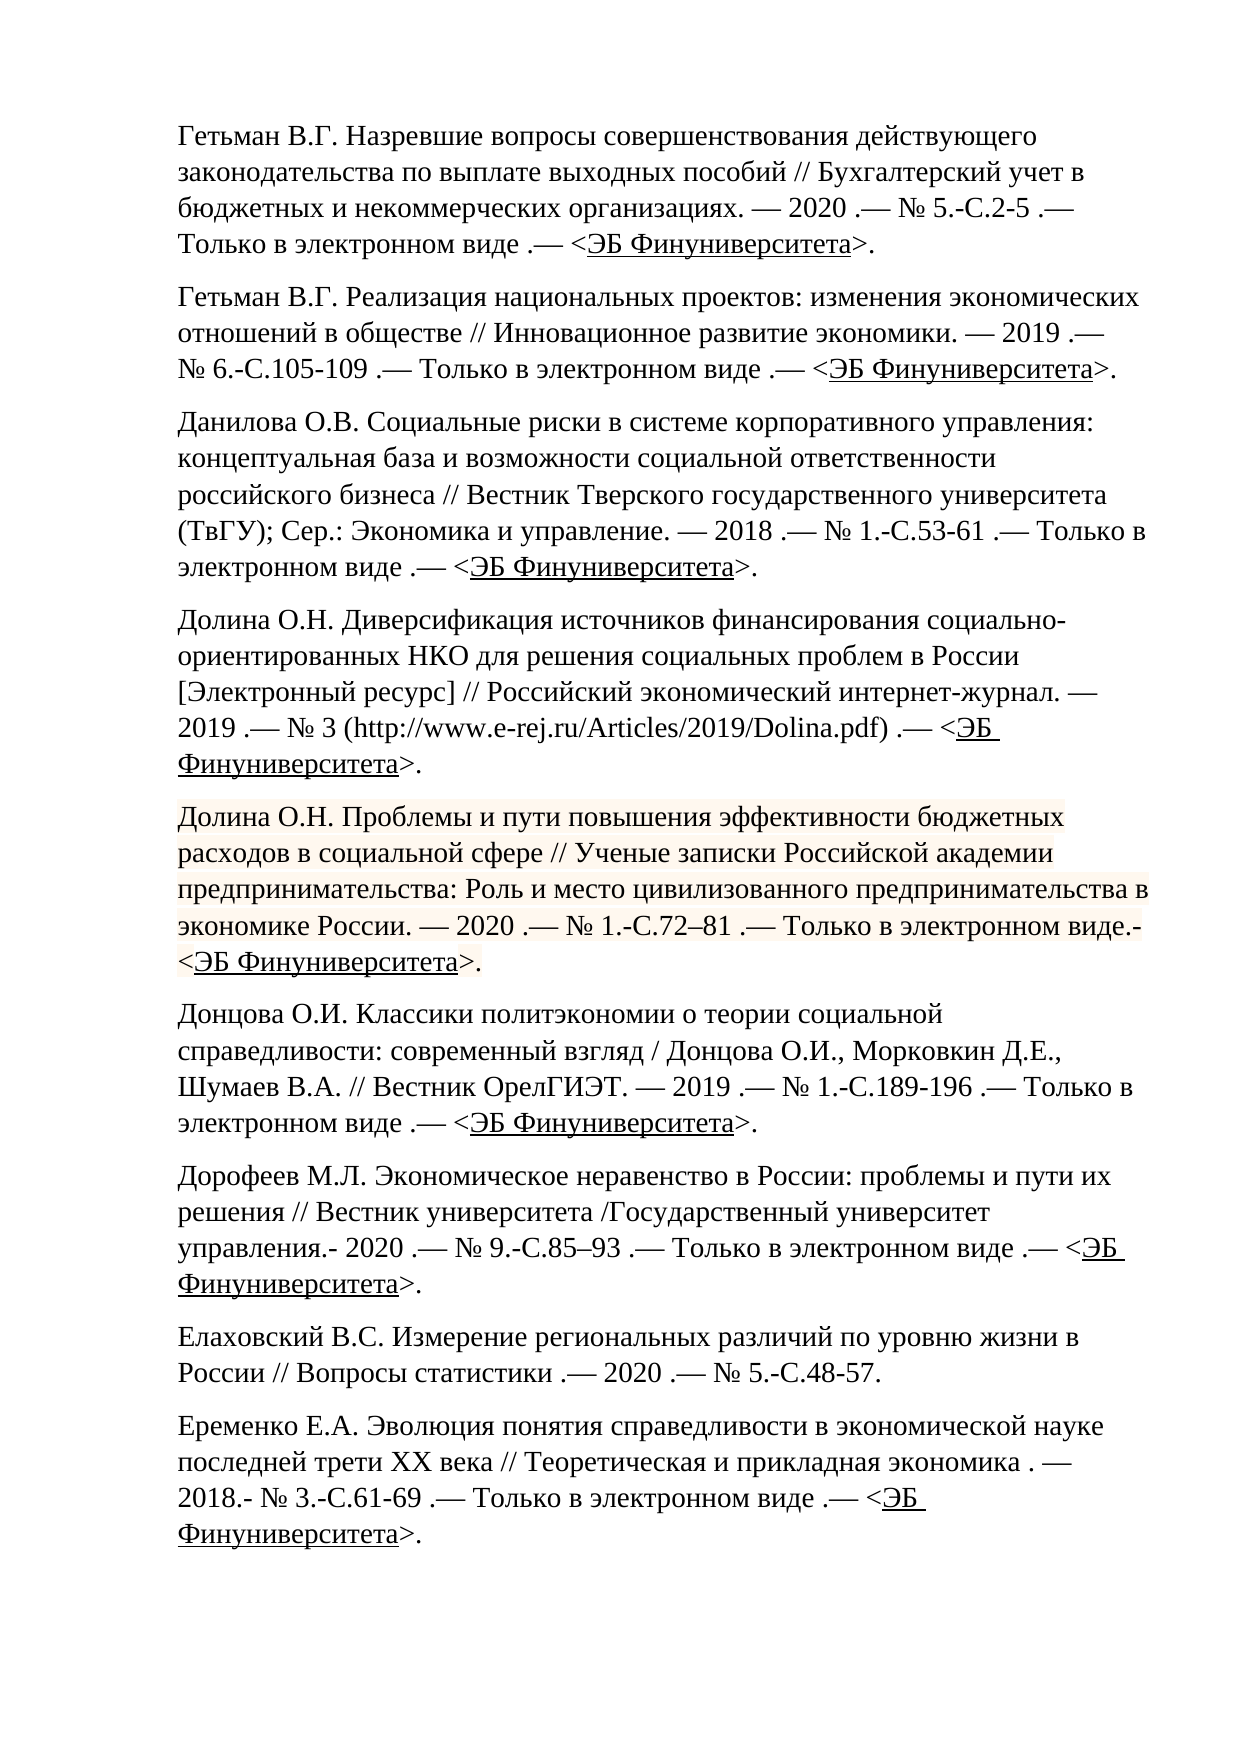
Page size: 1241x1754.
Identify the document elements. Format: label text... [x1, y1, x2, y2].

text Донцова О.И. Классики политэкономии о теории социальной справедливости: современный взгляд / Донцова О.И., Морковкин Д.Е., Шумаев В.А. // Вестник ОрелГИЭТ. — 2019 .— № 1.-С.189-196 .— Только в электронном виде .— <ЭБ Финуниверситета>. [177, 997, 1152, 1139]
text Дорофеев М.Л. Экономическое неравенство в России: проблемы и пути их решения // Вестник университета /Государственный университет управления.- 2020 .— № 9.-С.85–93 .— Только в электронном виде .— <ЭБ Финуниверситета>. [177, 1158, 1152, 1300]
text Елаховский В.С. Измерение региональных различий по уровню жизни в России // Вопросы статистики .— 2020 .— № 5.-С.48-57. [177, 1319, 1152, 1389]
text Долина О.Н. Проблемы и пути повышения эффективности бюджетных расходов в социальной сфере // Ученые записки Российской академии предпринимательства: Роль и место цивилизованного предпринимательства в экономике России. — 2020 .— № 1.-С.72–81 .— Только в электронном виде.- <ЭБ Финуниверситета>. [177, 799, 1152, 977]
text Гетьман В.Г. Реализация национальных проектов: изменения экономических отношений в обществе // Инновационное развитие экономики. — 2019 .— № 6.-С.105-109 .— Только в электронном виде .— <ЭБ Финуниверситета>. [177, 279, 1152, 385]
text Еременко Е.А. Эволюция понятия справедливости в экономической науке последней трети ХХ века // Теоретическая и прикладная экономика . — 2018.- № 3.-С.61-69 .— Только в электронном виде .— <ЭБ Финуниверситета>. [177, 1408, 1152, 1550]
text Данилова О.В. Социальные риски в системе корпоративного управления: концептуальная база и возможности социальной ответственности российского бизнеса // Вестник Тверского государственного университета (ТвГУ); Сер.: Экономика и управление. — 2018 .— № 1.-С.53-61 .— Только в электронном виде .— <ЭБ Финуниверситета>. [177, 404, 1152, 583]
text Гетьман В.Г. Назревшие вопросы совершенствования действующего законодательства по выплате выходных пособий // Бухгалтерский учет в бюджетных и некоммерческих организациях. — 2020 .— № 5.-С.2-5 .— Только в электронном виде .— <ЭБ Финуниверситета>. [177, 118, 1152, 260]
text Долина О.Н. Диверсификация источников финансирования социально-ориентированных НКО для решения социальных проблем в России [Электронный ресурс] // Российский экономический интернет-журнал. — 2019 .— № 3 (http://www.e-rej.ru/Articles/2019/Dolina.pdf) .— <ЭБ Финуниверситета>. [177, 602, 1152, 780]
